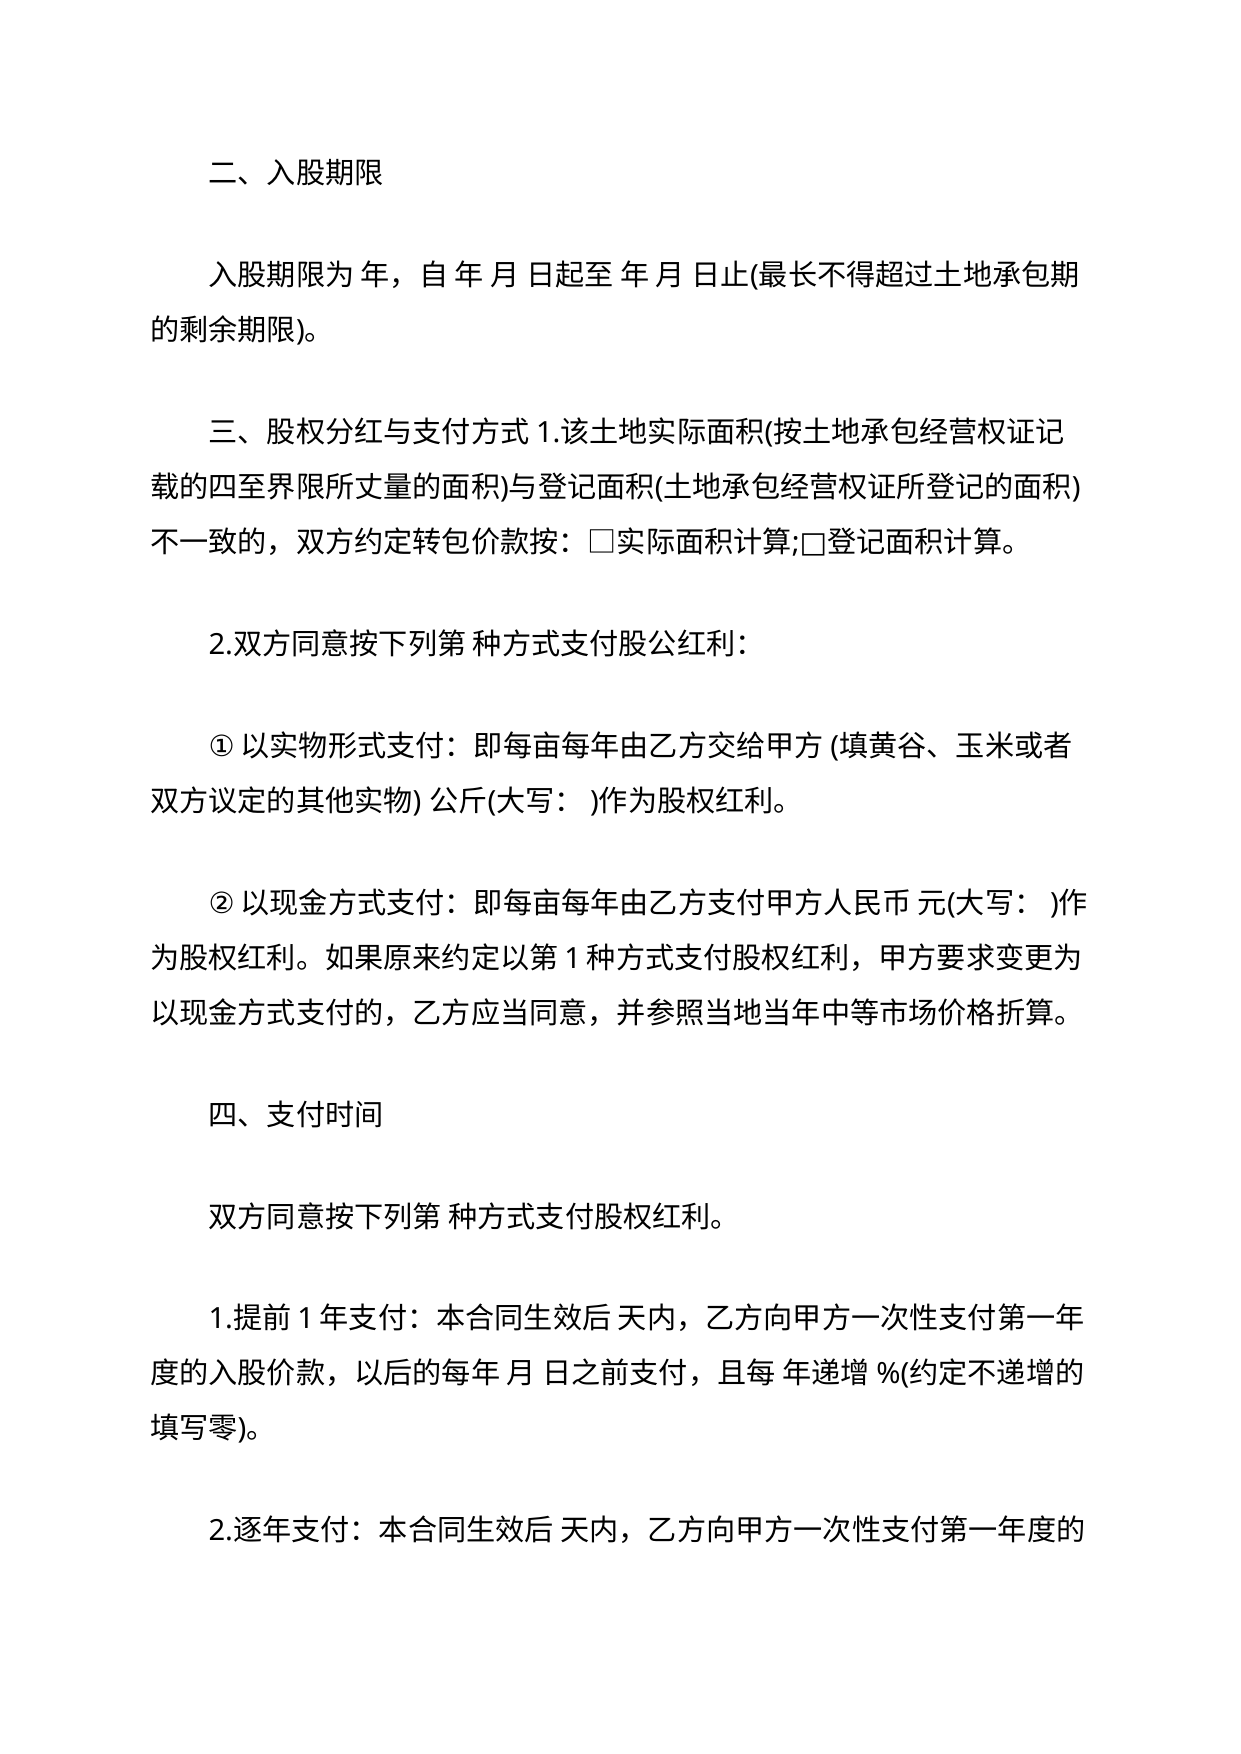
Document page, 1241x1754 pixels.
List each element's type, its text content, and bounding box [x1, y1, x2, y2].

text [150, 1507, 1090, 1549]
text ②以现金方式支付：即每亩每年由乙方支付甲方人民币 元(大写： )作为股权红利。如果原来约定以第1种方式支付股权红利，甲方要求变更为以现金方式支付的，乙方应当同意，并参照当地当年中等市场价格折算。 [150, 880, 1090, 1032]
text ①以实物形式支付：即每亩每年由乙方交给甲方 (填黄谷、玉米或者双方议定的其他实物) 公斤(大写： )作为股权红利。 [150, 723, 1090, 820]
text 入股期限为 年，自 年 月 日起至 年 月 日止(最长不得超过土地承包期的剩余期限)。 [150, 252, 1090, 349]
text 四、支付时间 [150, 1091, 1090, 1134]
text 1.提前1年支付：本合同生效后 天内，乙方向甲方一次性支付第一年度的入股价款，以后的每年 月 日之前支付，且每 年递增 %(约定不递增的填写零)。 [150, 1295, 1090, 1447]
text 双方同意按下列第 种方式支付股权红利。 [150, 1193, 1090, 1236]
text 2.双方同意按下列第 种方式支付股公红利： [150, 621, 1090, 663]
text 二、入股期限 [150, 150, 1090, 192]
text 三、股权分红与支付方式 1.该土地实际面积(按土地承包经营权证记载的四至界限所丈量的面积)与登记面积(土地承包经营权证所登记的面积)不一致的，双方约定转包价款按：□实际面积计算;□登记面积计算。 [150, 409, 1090, 561]
